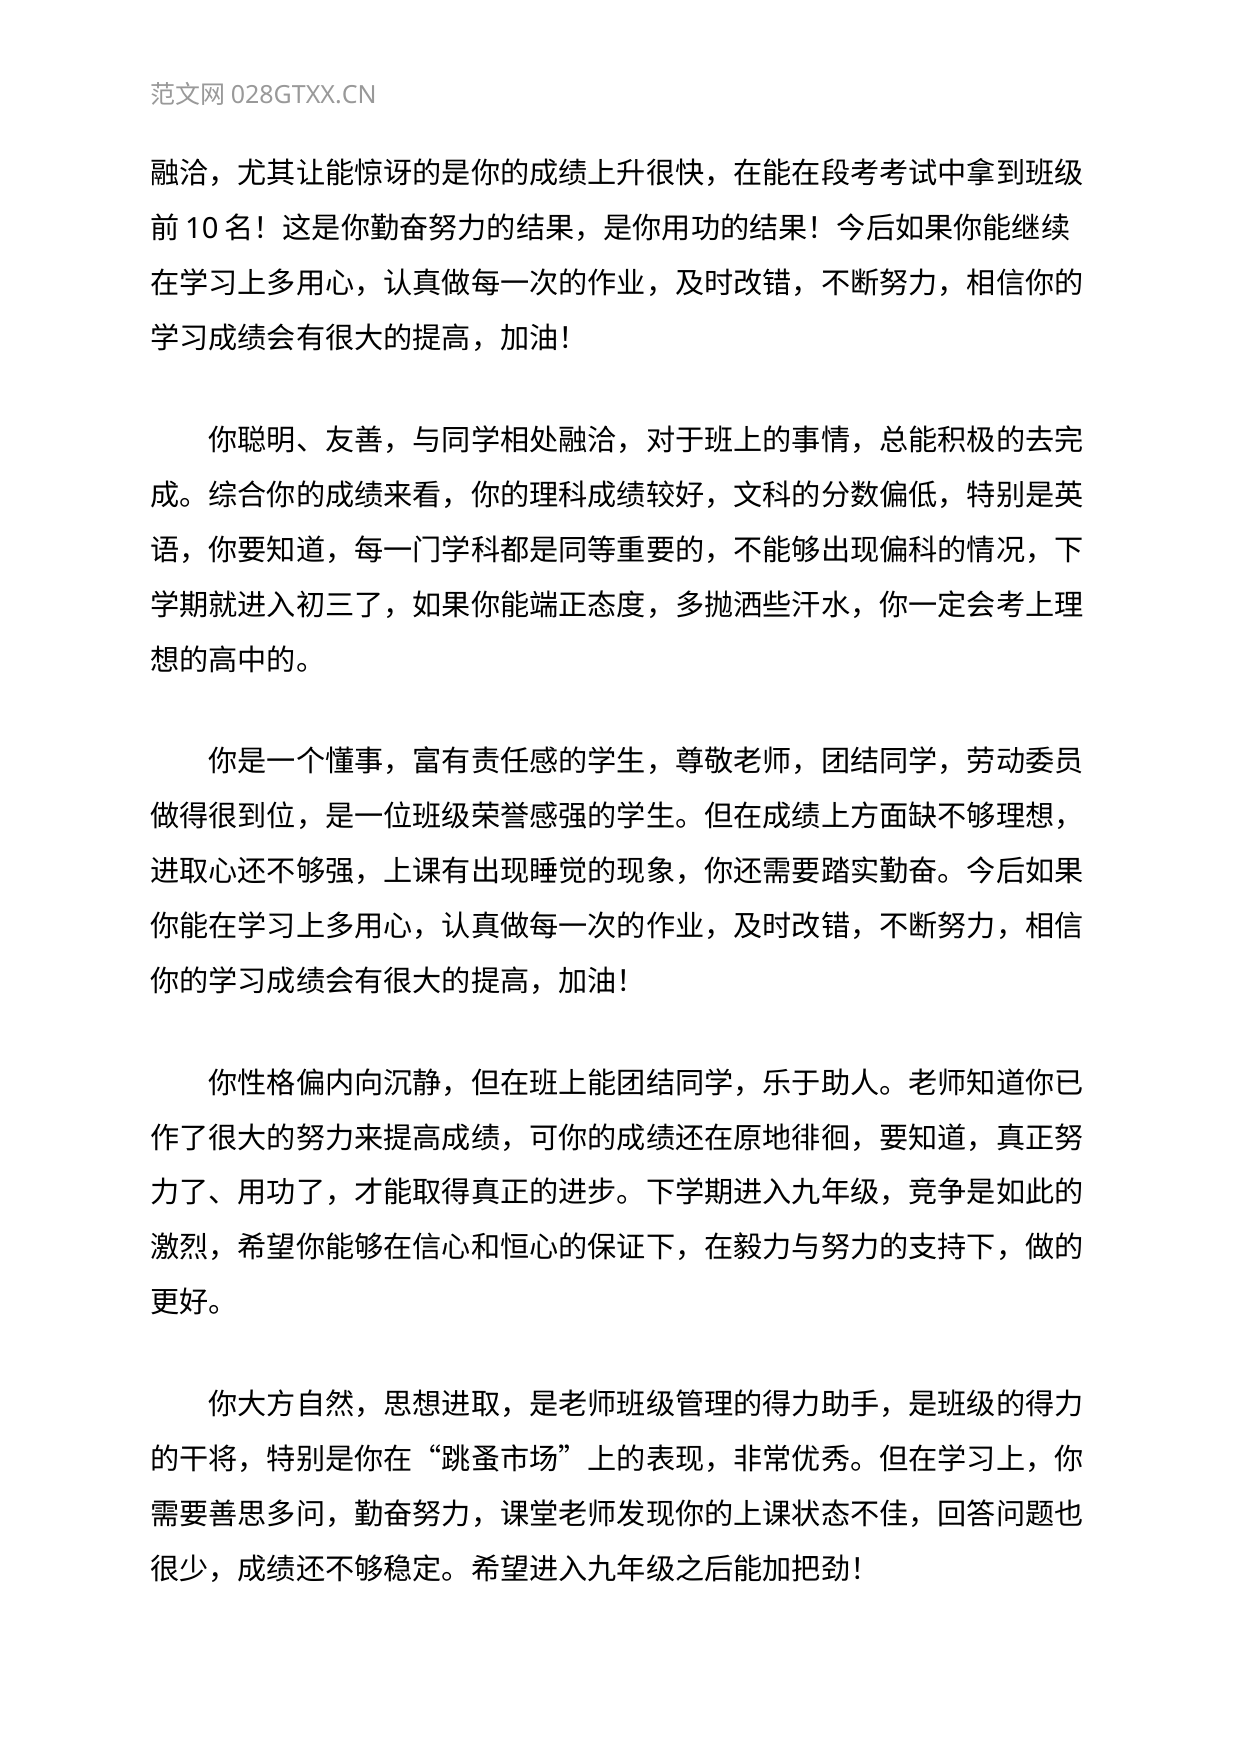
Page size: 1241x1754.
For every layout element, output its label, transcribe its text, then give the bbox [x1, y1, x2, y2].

text 你聪明、友善，与同学相处融洽，对于班上的事情，总能积极的去完成。综合你的成绩来看，你的理科成绩较好，文科的分数偏低，特别是英语，你要知道，每一门学科都是同等重要的，不能够出现偏科的情况，下学期就进入初三了，如果你能端正态度，多抛洒些汗水，你一定会考上理想的高中的。 [150, 417, 1090, 678]
text 你是一个懂事，富有责任感的学生，尊敬老师，团结同学，劳动委员做得很到位，是一位班级荣誉感强的学生。但在成绩上方面缺不够理想，进取心还不够强，上课有出现睡觉的现象，你还需要踏实勤奋。今后如果你能在学习上多用心，认真做每一次的作业，及时改错，不断努力，相信你的学习成绩会有很大的提高，加油！ [150, 738, 1090, 1000]
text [150, 150, 1090, 357]
text 你大方自然，思想进取，是老师班级管理的得力助手，是班级的得力的干将，特别是你在“跳蚤市场”上的表现，非常优秀。但在学习上，你需要善思多问，勤奋努力，课堂老师发现你的上课状态不佳，回答问题也很少，成绩还不够稳定。希望进入九年级之后能加把劲！ [150, 1381, 1090, 1588]
text 你性格偏内向沉静，但在班上能团结同学，乐于助人。老师知道你已作了很大的努力来提高成绩，可你的成绩还在原地徘徊，要知道，真正努力了、用功了，才能取得真正的进步。下学期进入九年级，竞争是如此的激烈，希望你能够在信心和恒心的保证下，在毅力与努力的支持下，做的更好。 [150, 1059, 1090, 1321]
